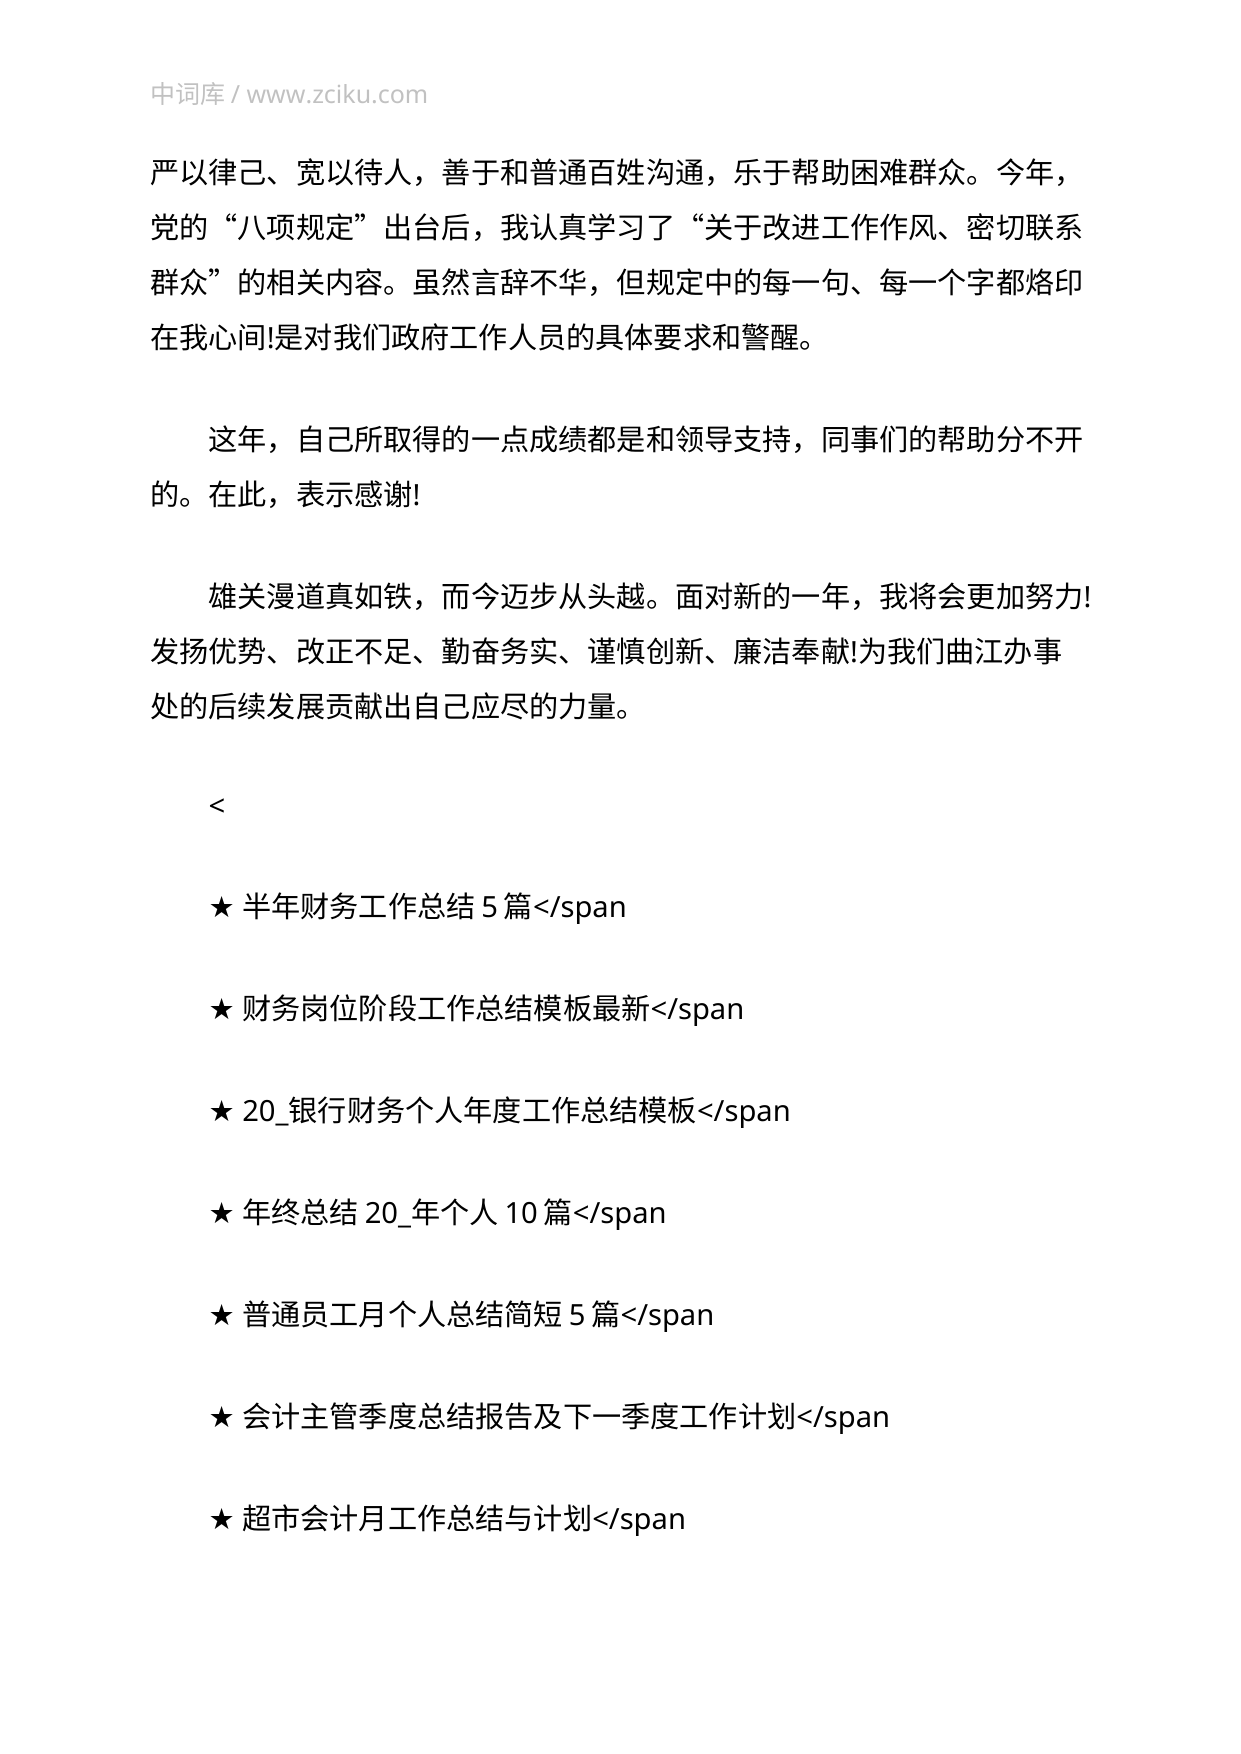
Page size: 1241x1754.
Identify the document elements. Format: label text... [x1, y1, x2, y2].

text ★ 普通员工月个人总结简短5篇</span [150, 1292, 1090, 1334]
text ★ 超市会计月工作总结与计划</span [150, 1496, 1090, 1538]
text ★ 财务岗位阶段工作总结模板最新</span [150, 986, 1090, 1028]
text ★ 半年财务工作总结5篇</span [150, 884, 1090, 926]
text 这年，自己所取得的一点成绩都是和领导支持，同事们的帮助分不开的。在此，表示感谢! [150, 417, 1090, 514]
text < [150, 785, 1090, 825]
text ★ 20_银行财务个人年度工作总结模板</span [150, 1088, 1090, 1130]
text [150, 150, 1090, 357]
text 雄关漫道真如铁，而今迈步从头越。面对新的一年，我将会更加努力!发扬优势、改正不足、勤奋务实、谨慎创新、廉洁奉献!为我们曲江办事处的后续发展贡献出自己应尽的力量。 [150, 573, 1090, 726]
text ★ 会计主管季度总结报告及下一季度工作计划</span [150, 1394, 1090, 1436]
text ★ 年终总结20_年个人10篇</span [150, 1190, 1090, 1232]
